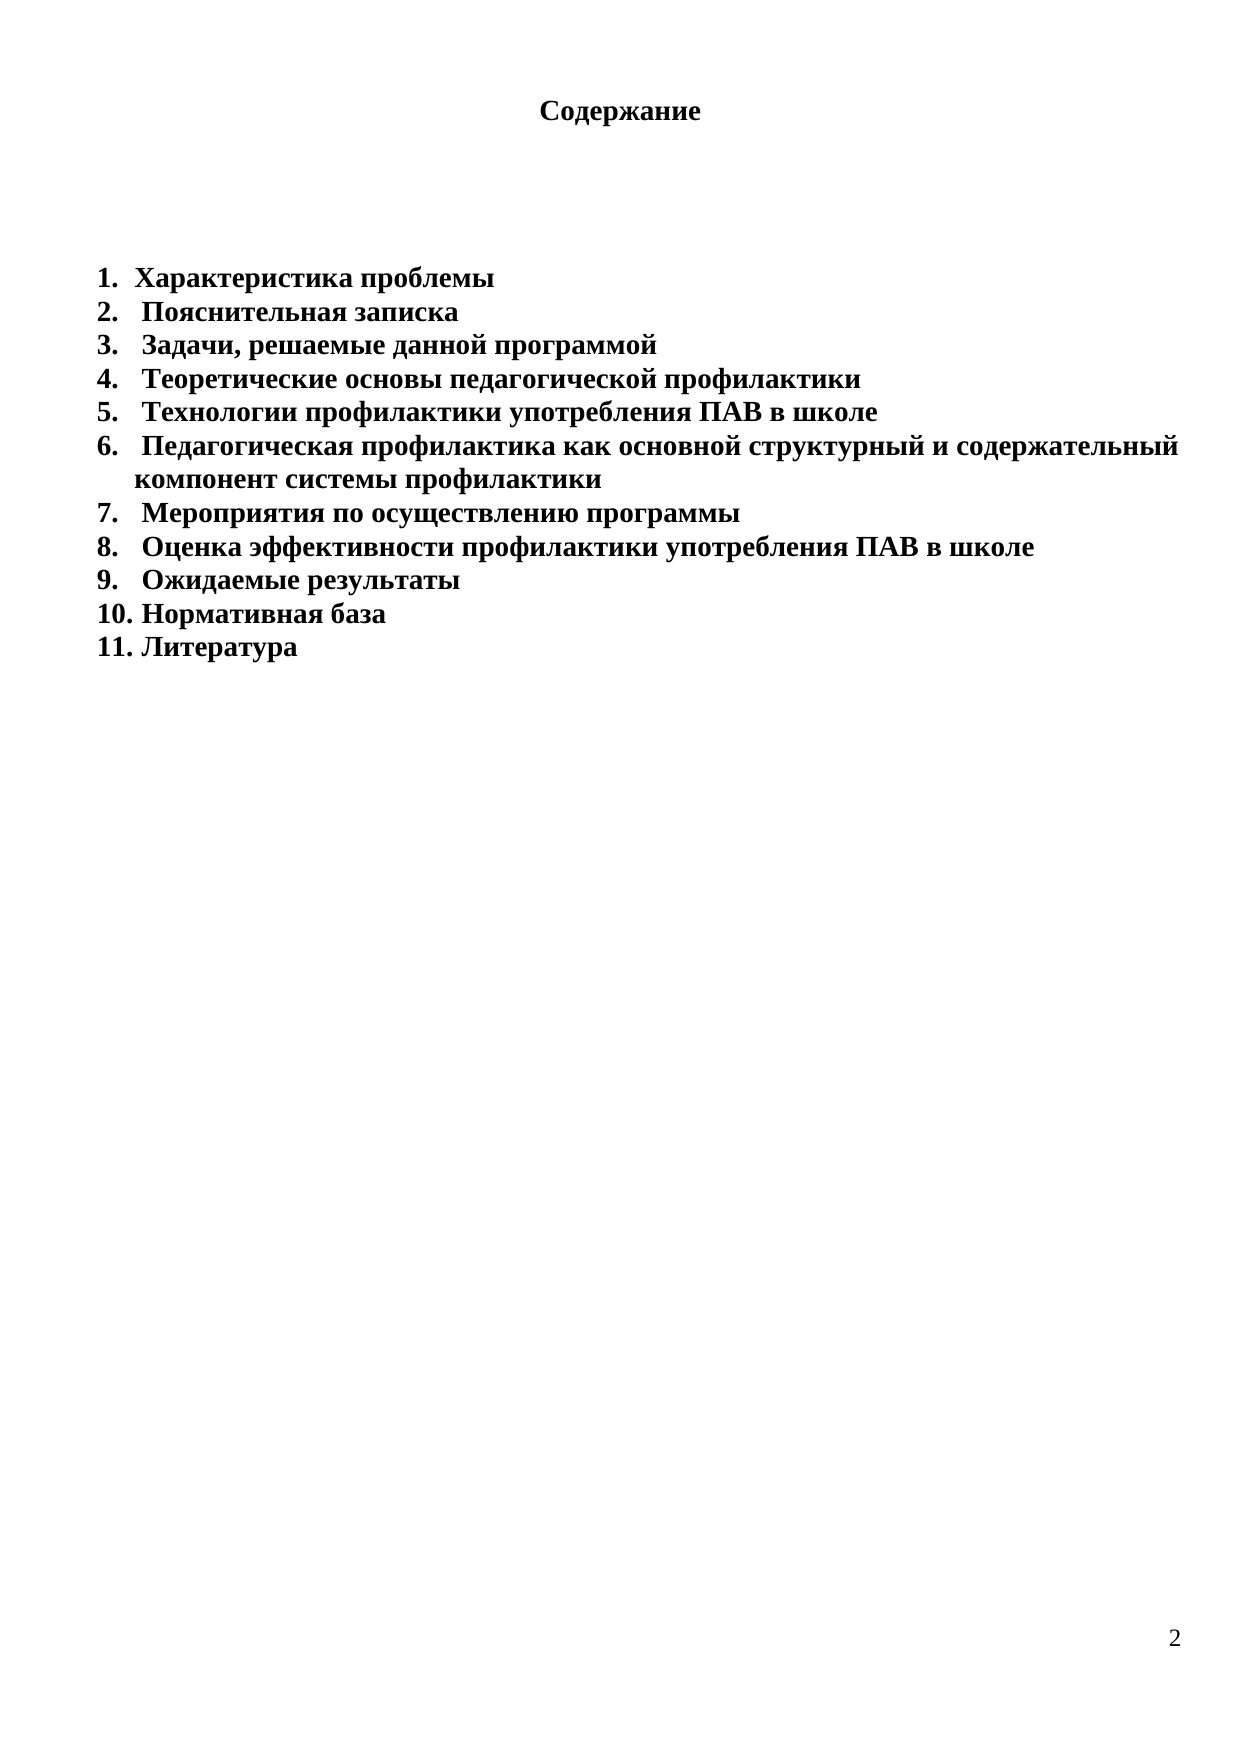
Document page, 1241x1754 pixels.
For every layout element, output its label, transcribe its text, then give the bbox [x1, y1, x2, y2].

list Педагогическая профилактика как основной структурный и содержательный компонент системы профилактики [97, 428, 1181, 495]
list Характеристика проблемы [97, 260, 1181, 294]
list Технологии профилактики употребления ПАВ в школе [97, 394, 1181, 428]
text Содержание [59, 93, 1181, 126]
list Теоретические основы педагогической профилактики [97, 361, 1181, 394]
list Нормативная база [97, 596, 1181, 629]
list Литература [97, 629, 1181, 663]
list Задачи, решаемые данной программой [97, 327, 1181, 361]
list Пояснительная записка [97, 294, 1181, 327]
list Мероприятия по осуществлению программы [97, 495, 1181, 529]
list Оценка эффективности профилактики употребления ПАВ в школе [97, 529, 1181, 562]
list Ожидаемые результаты [97, 562, 1181, 596]
